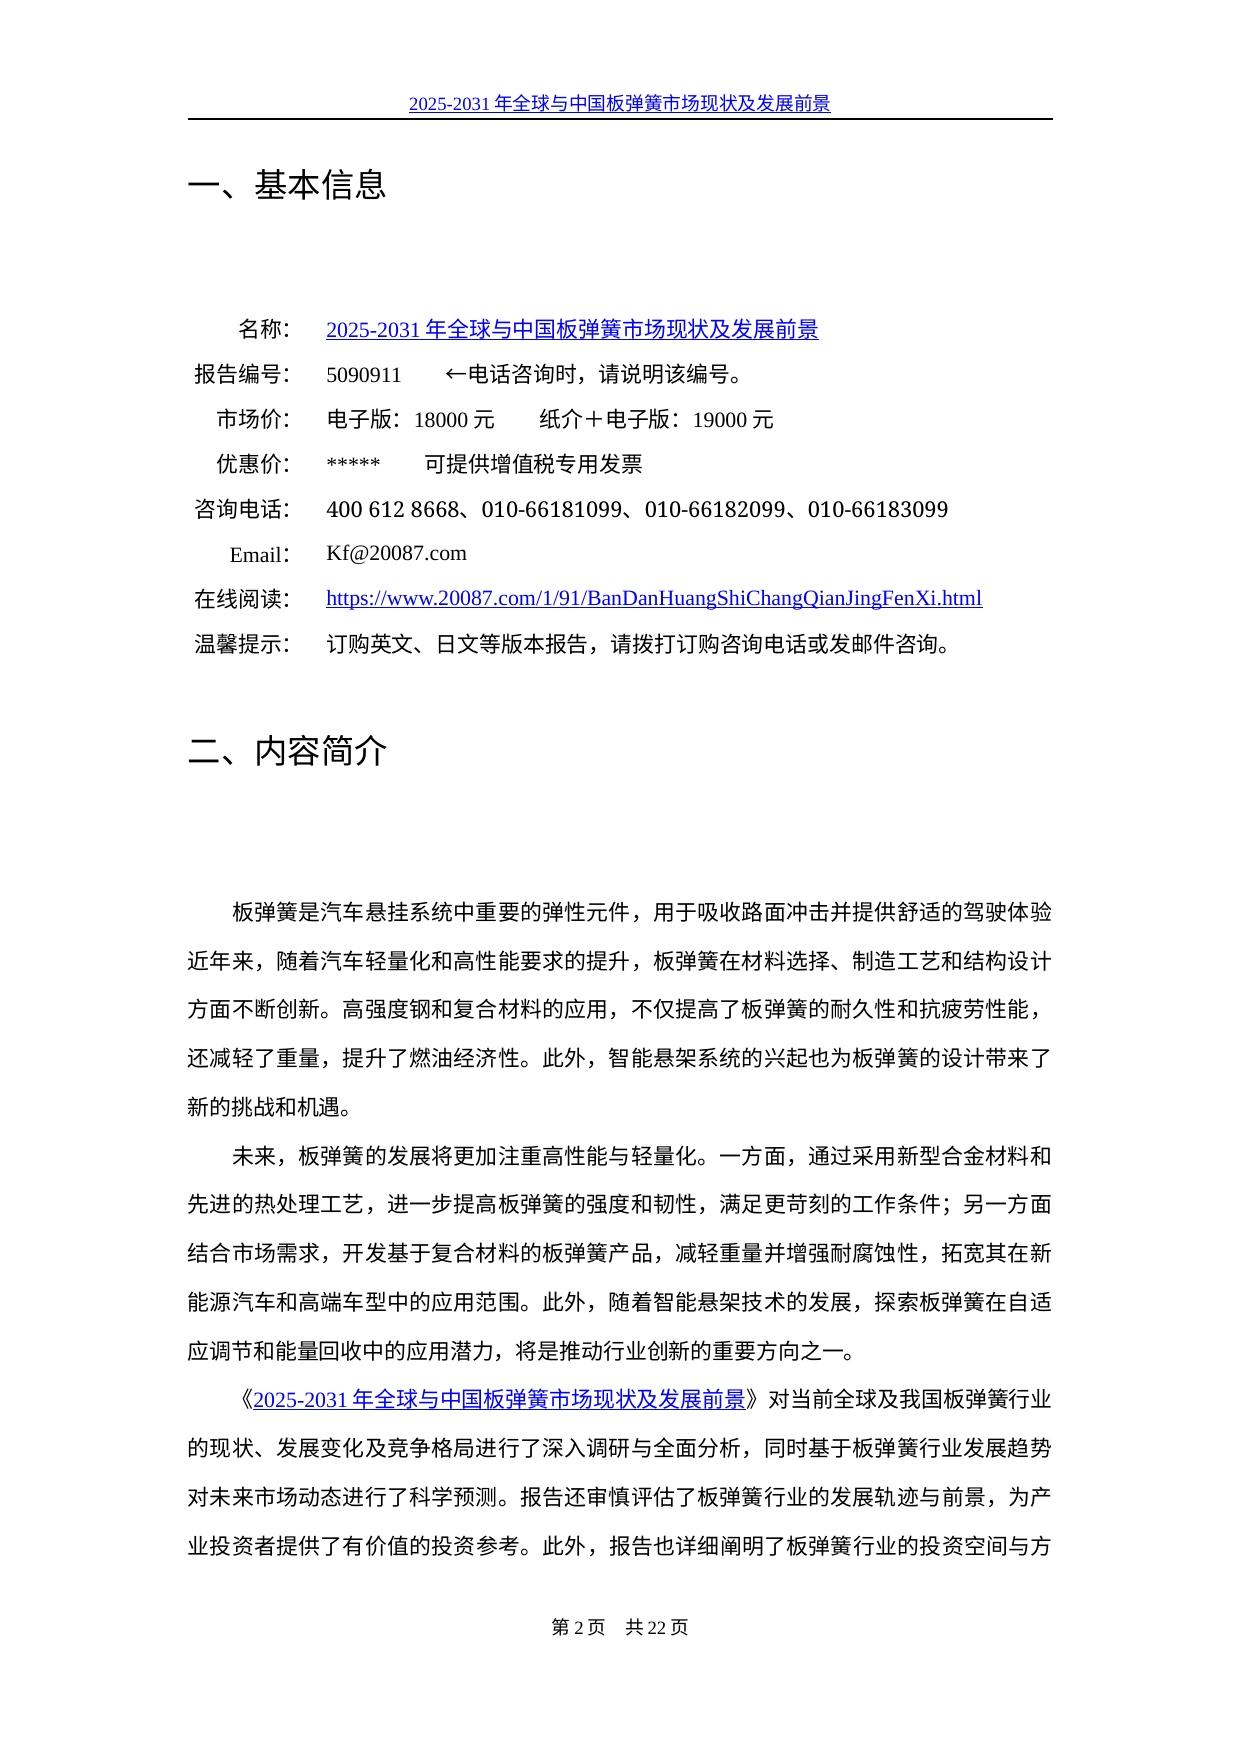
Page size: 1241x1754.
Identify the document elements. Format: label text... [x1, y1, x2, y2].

table_cell 市场价： [167, 402, 315, 447]
table_cell 订购英文、日文等版本报告，请拨打订购咨询电话或发邮件咨询。 [315, 627, 1073, 672]
table_cell 优惠价： [167, 447, 315, 492]
table_cell ***** 可提供增值税专用发票 [315, 447, 1073, 492]
table_cell 5090911 ←电话咨询时，请说明该编号。 [315, 357, 1073, 402]
table_cell 咨询电话： [167, 492, 315, 537]
table_header 2025-2031年全球与中国板弹簧市场现状及发展前景 [315, 312, 1073, 357]
table_header 名称： [167, 312, 315, 357]
table_cell 400 612 8668、010-66181099、010-66182099、010-66183099 [315, 492, 1073, 537]
table_cell 电子版：18000 元 纸介＋电子版：19000 元 [315, 402, 1073, 447]
table_cell [315, 582, 1073, 627]
title 一、基本信息 [187, 150, 1053, 215]
table_cell 在线阅读： [167, 582, 315, 627]
table_cell Email： [167, 537, 315, 582]
table_cell 报告编号： [167, 357, 315, 402]
title 二、内容简介 [187, 717, 1053, 782]
table_cell 温馨提示： [167, 627, 315, 672]
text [187, 894, 1053, 1561]
table_cell Kf@20087.com [315, 537, 1073, 582]
